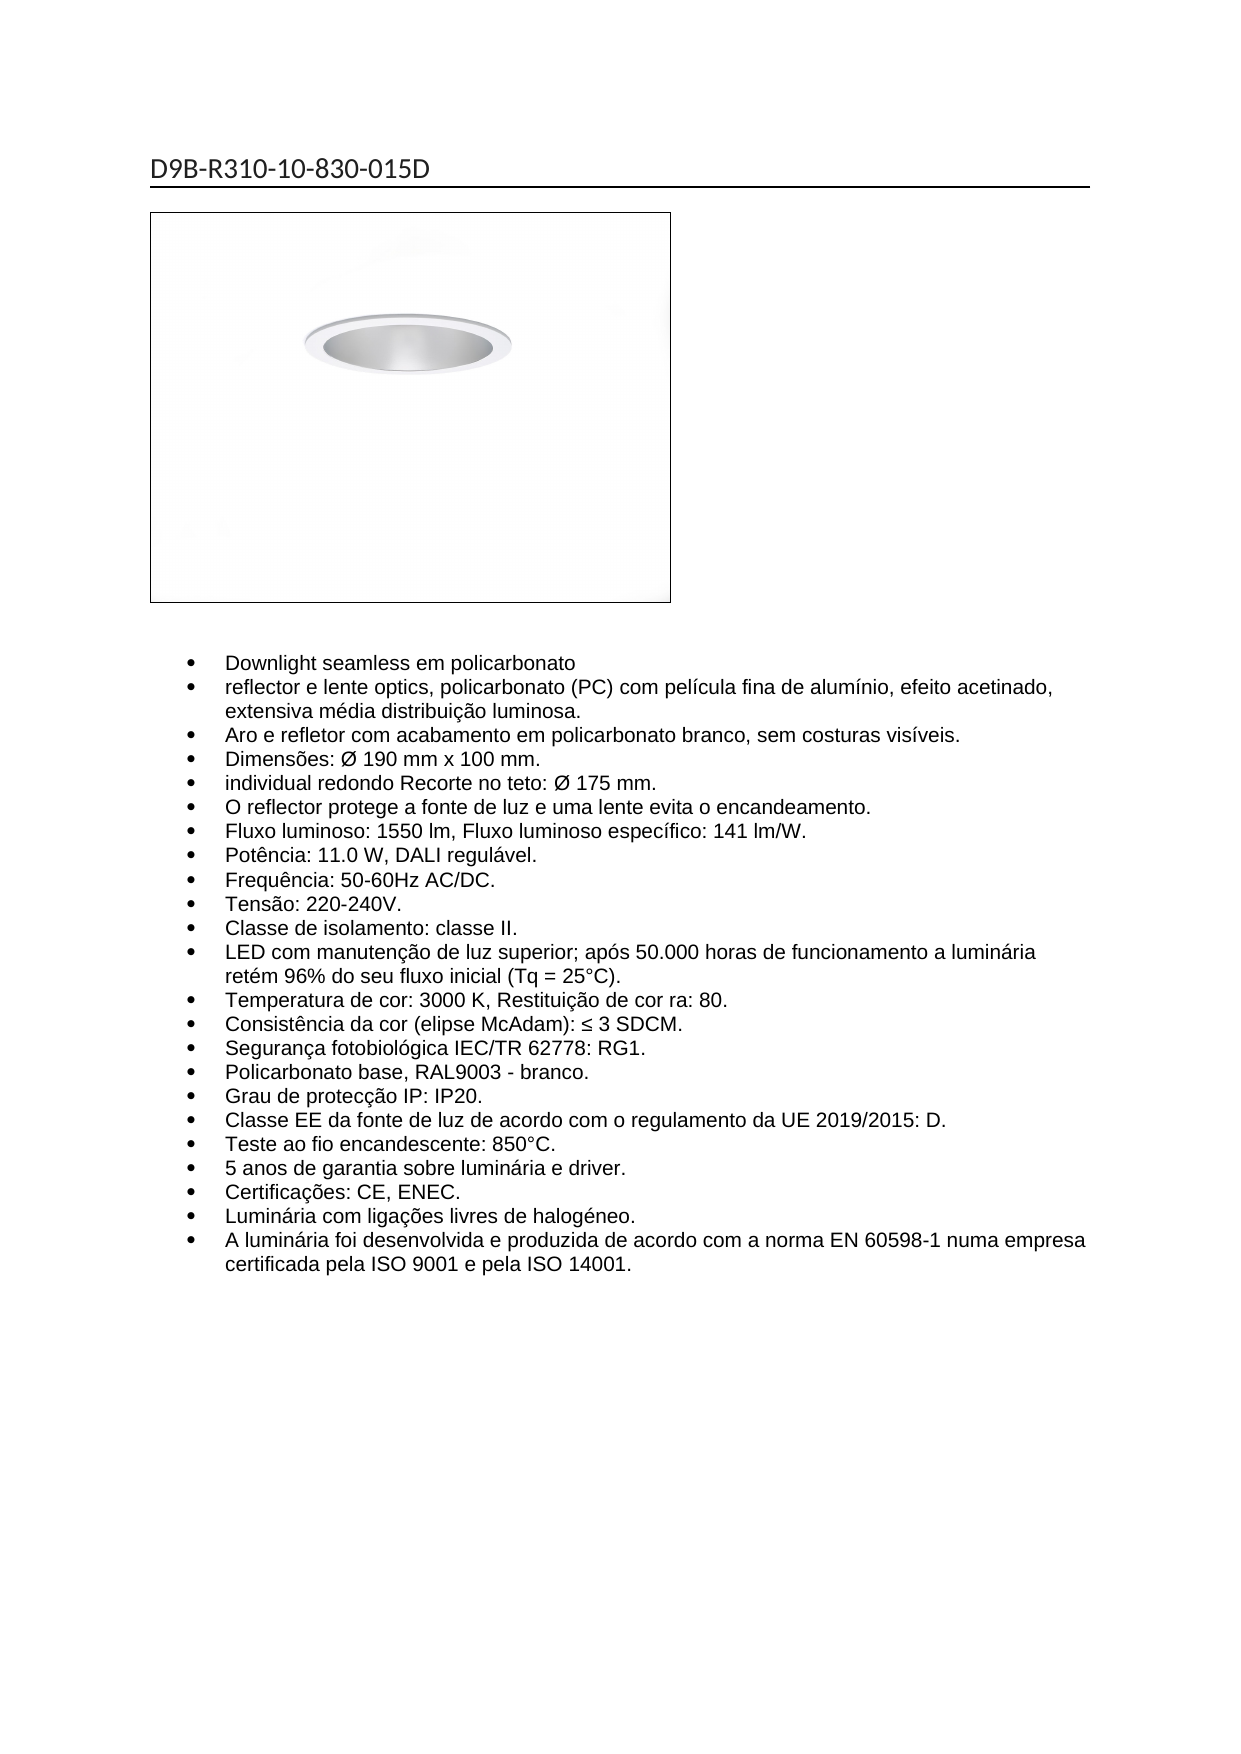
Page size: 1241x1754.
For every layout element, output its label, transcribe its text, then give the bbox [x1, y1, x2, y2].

list Grau de protecção IP: IP20. [187, 1084, 1090, 1108]
list Potência: 11.0 W, DALI regulável. [187, 843, 1090, 867]
list A luminária foi desenvolvida e produzida de acordo com a norma EN 60598-1 numa empresa certificada pela ISO 9001 e pela ISO 14001. [187, 1228, 1090, 1276]
list Dimensões: Ø 190 mm x 100 mm. [187, 747, 1090, 771]
list individual redondo Recorte no teto: Ø 175 mm. [187, 771, 1090, 795]
list Frequência: 50-60Hz AC/DC. [187, 867, 1090, 891]
text D9B-R310-10-830-015D [150, 150, 1090, 186]
list Downlight seamless em policarbonato [187, 651, 1090, 675]
picture [151, 213, 670, 602]
list Consistência da cor (elipse McAdam): ≤ 3 SDCM. [187, 1012, 1090, 1036]
list Classe EE da fonte de luz de acordo com o regulamento da UE 2019/2015: D. [187, 1108, 1090, 1132]
list Aro e refletor com acabamento em policarbonato branco, sem costuras visíveis. [187, 723, 1090, 747]
list Luminária com ligações livres de halogéneo. [187, 1204, 1090, 1228]
list reflector e lente optics, policarbonato (PC) com película fina de alumínio, efeito acetinado, extensiva média distribuição luminosa. [187, 675, 1090, 723]
list Certificações: CE, ENEC. [187, 1180, 1090, 1204]
list Segurança fotobiológica IEC/TR 62778: RG1. [187, 1036, 1090, 1060]
list Fluxo luminoso: 1550 lm, Fluxo luminoso específico: 141 lm/W. [187, 819, 1090, 843]
list Teste ao fio encandescente: 850°C. [187, 1132, 1090, 1156]
list 5 anos de garantia sobre luminária e driver. [187, 1156, 1090, 1180]
list Tensão: 220-240V. [187, 891, 1090, 916]
list Temperatura de cor: 3000 K, Restituição de cor ra: 80. [187, 988, 1090, 1012]
list LED com manutenção de luz superior; após 50.000 horas de funcionamento a luminária retém 96% do seu fluxo inicial (Tq = 25°C). [187, 939, 1090, 988]
list O reflector protege a fonte de luz e uma lente evita o encandeamento. [187, 795, 1090, 819]
list Policarbonato base, RAL9003 - branco. [187, 1060, 1090, 1084]
list Classe de isolamento: classe II. [187, 916, 1090, 939]
